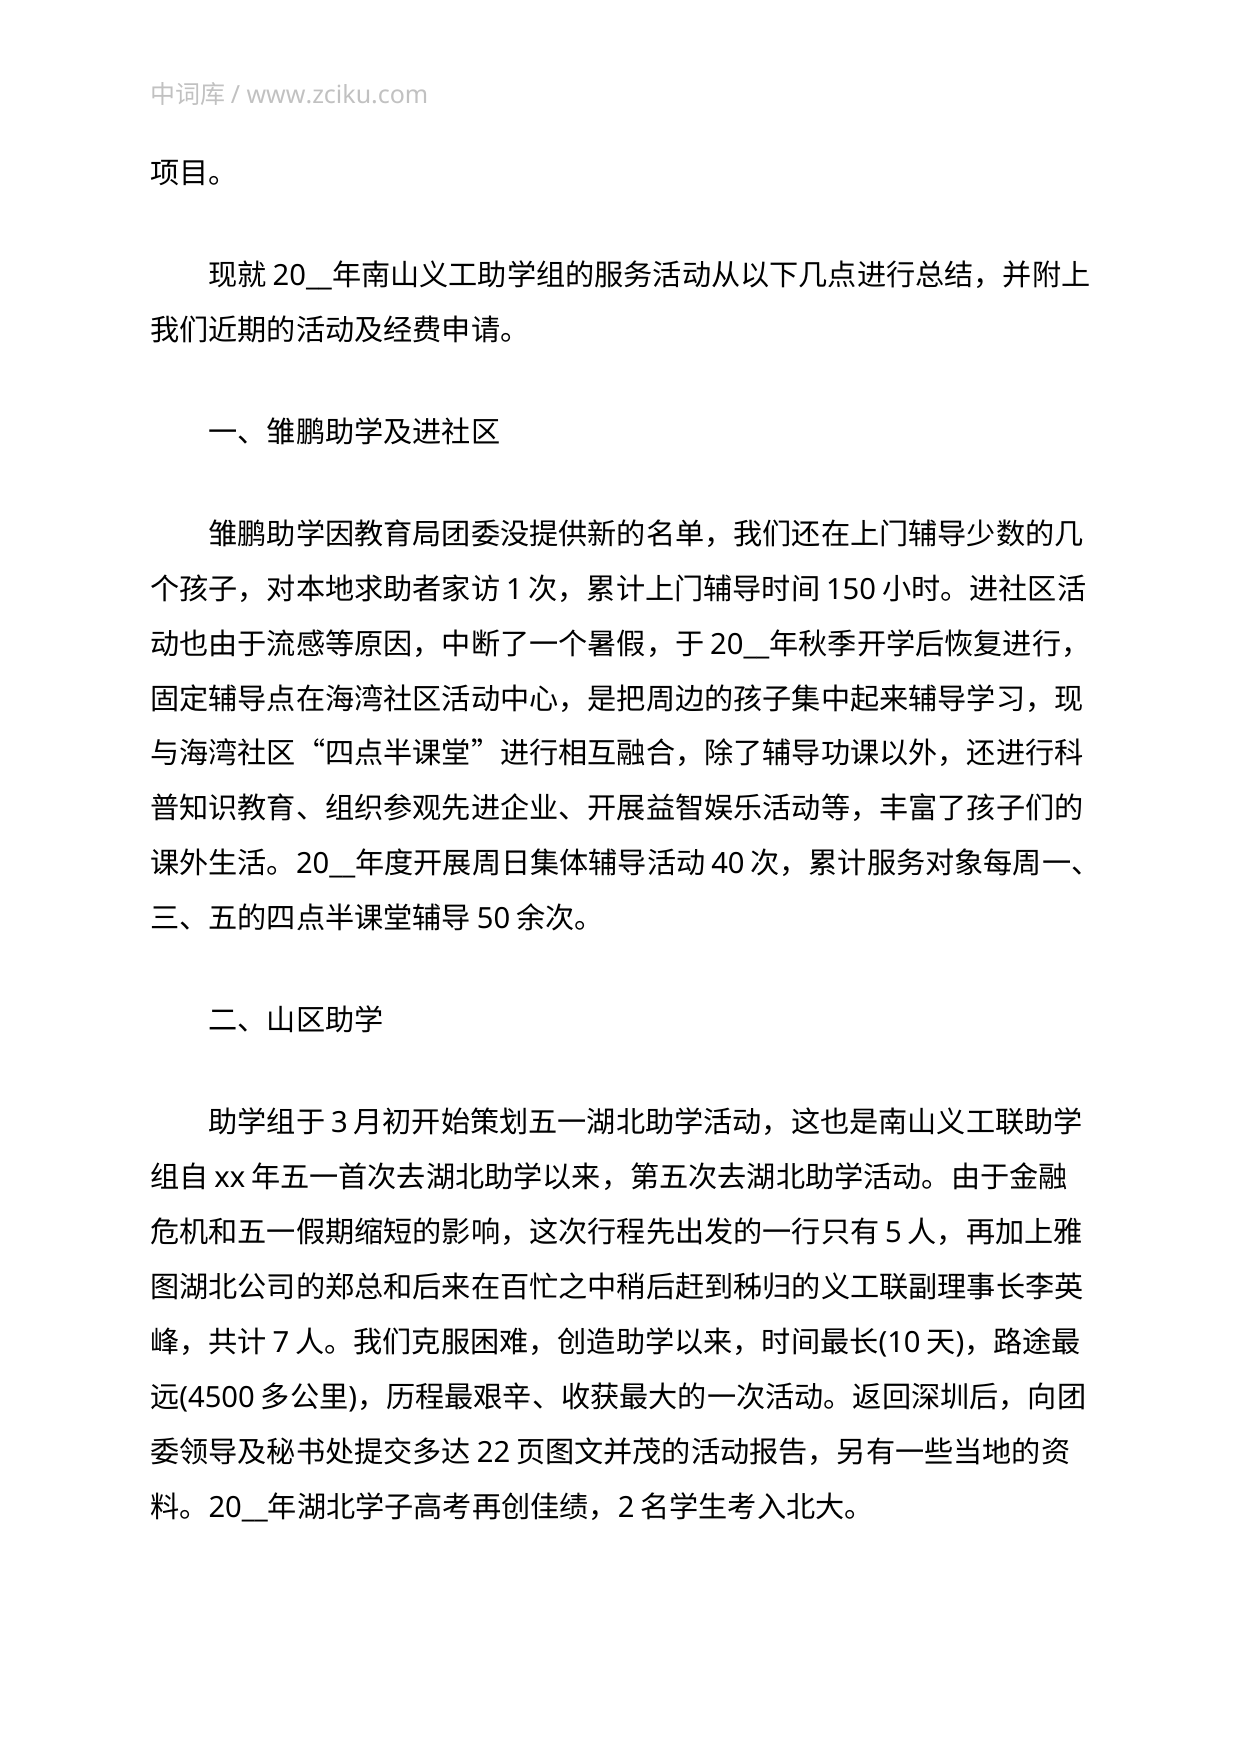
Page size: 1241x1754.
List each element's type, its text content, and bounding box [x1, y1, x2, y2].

text 现就20__年南山义工助学组的服务活动从以下几点进行总结，并附上我们近期的活动及经费申请。 [150, 252, 1090, 349]
text 一、雏鹏助学及进社区 [150, 408, 1090, 451]
text 助学组于3月初开始策划五一湖北助学活动，这也是南山义工联助学组自xx年五一首次去湖北助学以来，第五次去湖北助学活动。由于金融危机和五一假期缩短的影响，这次行程先出发的一行只有5人，再加上雅图湖北公司的郑总和后来在百忙之中稍后赶到秭归的义工联副理事长李英峰，共计7人。我们克服困难，创造助学以来，时间最长(10天)，路途最远(4500多公里)，历程最艰辛、收获最大的一次活动。返回深圳后，向团委领导及秘书处提交多达22页图文并茂的活动报告，另有一些当地的资料。20__年湖北学子高考再创佳绩，2名学生考入北大。 [150, 1099, 1090, 1526]
text 二、山区助学 [150, 997, 1090, 1039]
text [150, 150, 1090, 192]
text 雏鹏助学因教育局团委没提供新的名单，我们还在上门辅导少数的几个孩子，对本地求助者家访1次，累计上门辅导时间150小时。进社区活动也由于流感等原因，中断了一个暑假，于20__年秋季开学后恢复进行，固定辅导点在海湾社区活动中心，是把周边的孩子集中起来辅导学习，现与海湾社区“四点半课堂”进行相互融合，除了辅导功课以外，还进行科普知识教育、组织参观先进企业、开展益智娱乐活动等，丰富了孩子们的课外生活。20__年度开展周日集体辅导活动40次，累计服务对象每周一、三、五的四点半课堂辅导50余次。 [150, 510, 1090, 937]
